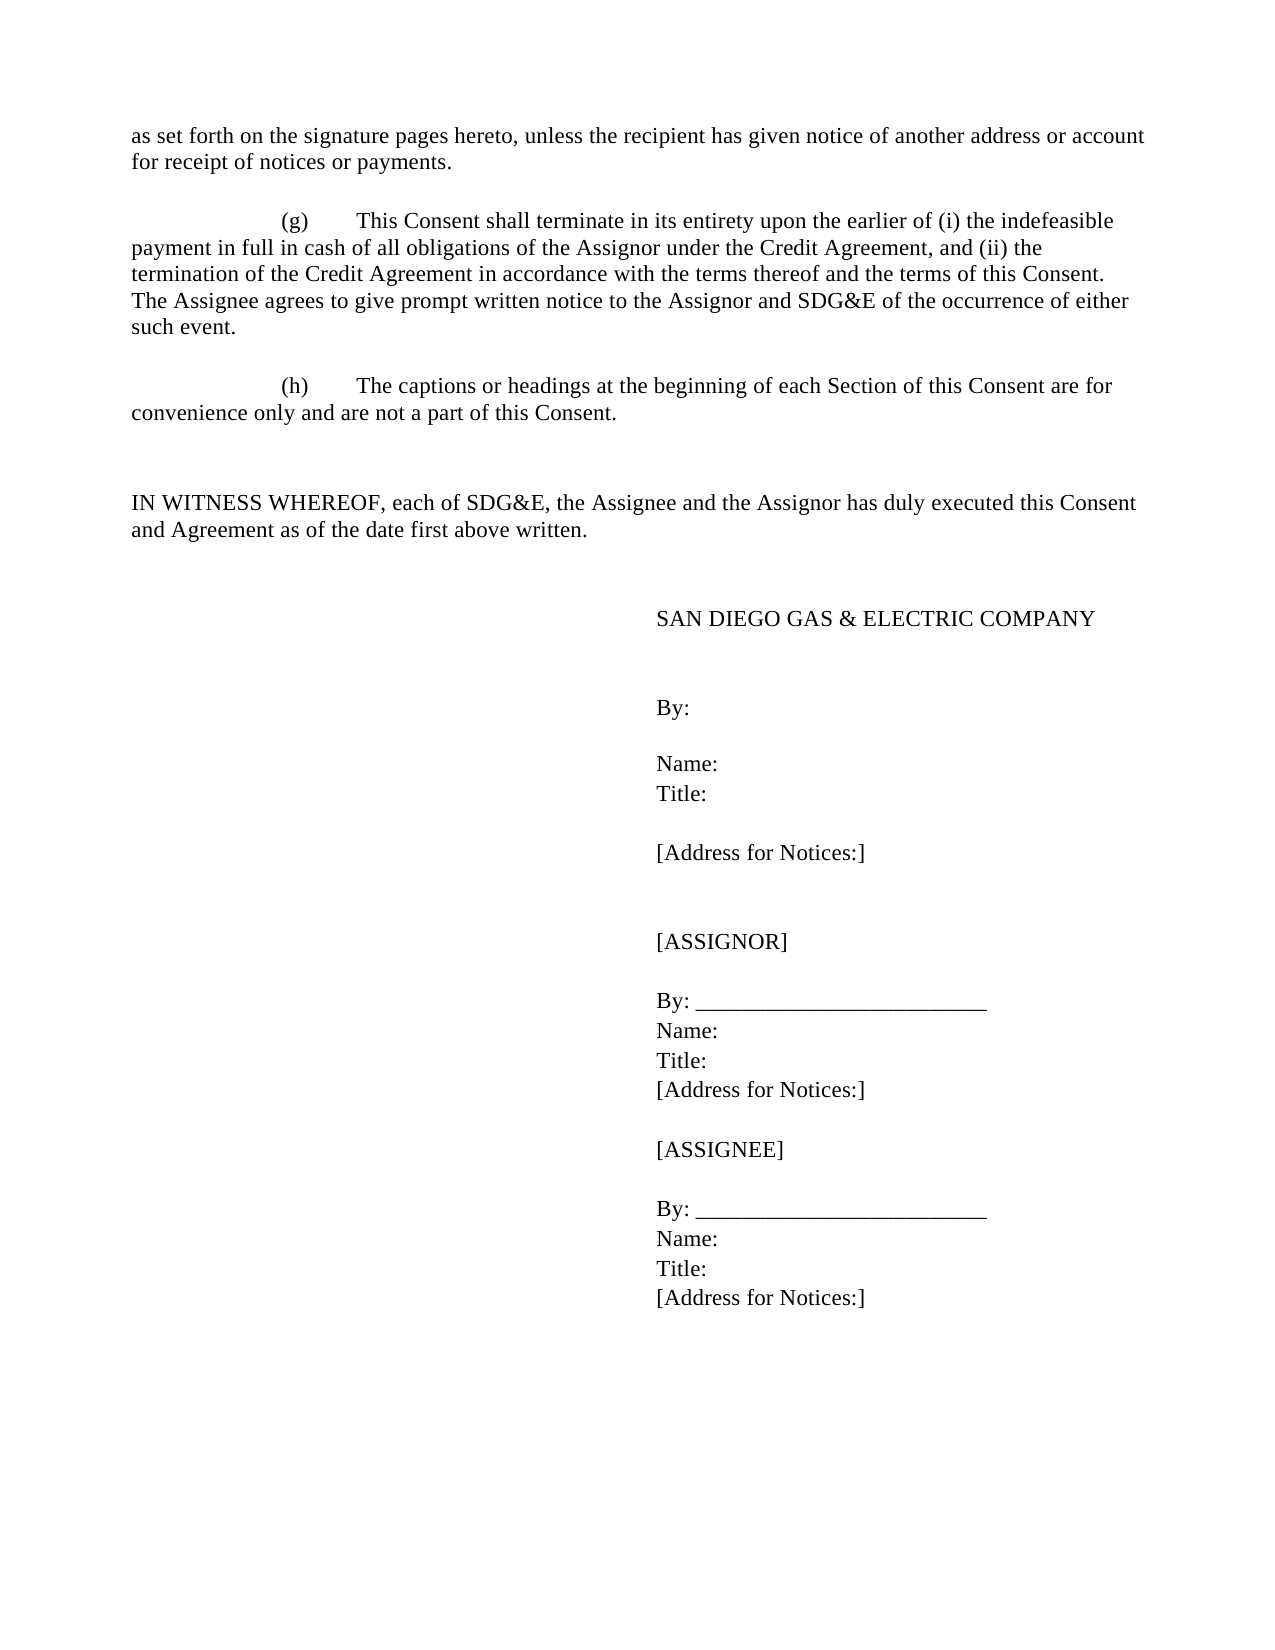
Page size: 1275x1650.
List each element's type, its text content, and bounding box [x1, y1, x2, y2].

text IN WITNESS WHEREOF, each of SDG&E, the Assignee and the Assignor has duly executed this Consent and Agreement as of the date first above written. [131, 489, 1154, 542]
text By: _________________________ [656, 987, 1154, 1014]
text Title: [656, 1255, 1154, 1281]
text By: [656, 694, 1154, 747]
text Name: [656, 750, 1154, 776]
text Name: [656, 1017, 1154, 1043]
text Title: [656, 1047, 1154, 1073]
text (g) This Consent shall terminate in its entirety upon the earlier of (i) the indefeasible payment in full in cash of all obligations of the Assignor under the Credit Agreement, and (ii) the termination of the Credit Agreement in accordance with the terms thereof and the terms of this Consent. The Assignee agrees to give prompt written notice to the Assignor and SDG&E of the occurrence of either such event. [131, 208, 1154, 339]
text Title: [656, 780, 1154, 806]
text [Address for Notices:] [656, 1077, 1154, 1103]
text Name: [656, 1225, 1154, 1251]
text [131, 122, 1154, 174]
text [ASSIGNOR] [656, 928, 1154, 954]
text [ASSIGNEE] [656, 1136, 1154, 1162]
text [Address for Notices:] [656, 1284, 1154, 1311]
text (h) The captions or headings at the beginning of each Section of this Consent are for convenience only and are not a part of this Consent. [131, 372, 1154, 425]
text [Address for Notices:] [656, 839, 1154, 865]
text SAN DIEGO GAS & ELECTRIC COMPANY [656, 605, 1154, 631]
text By: _________________________ [656, 1195, 1154, 1222]
